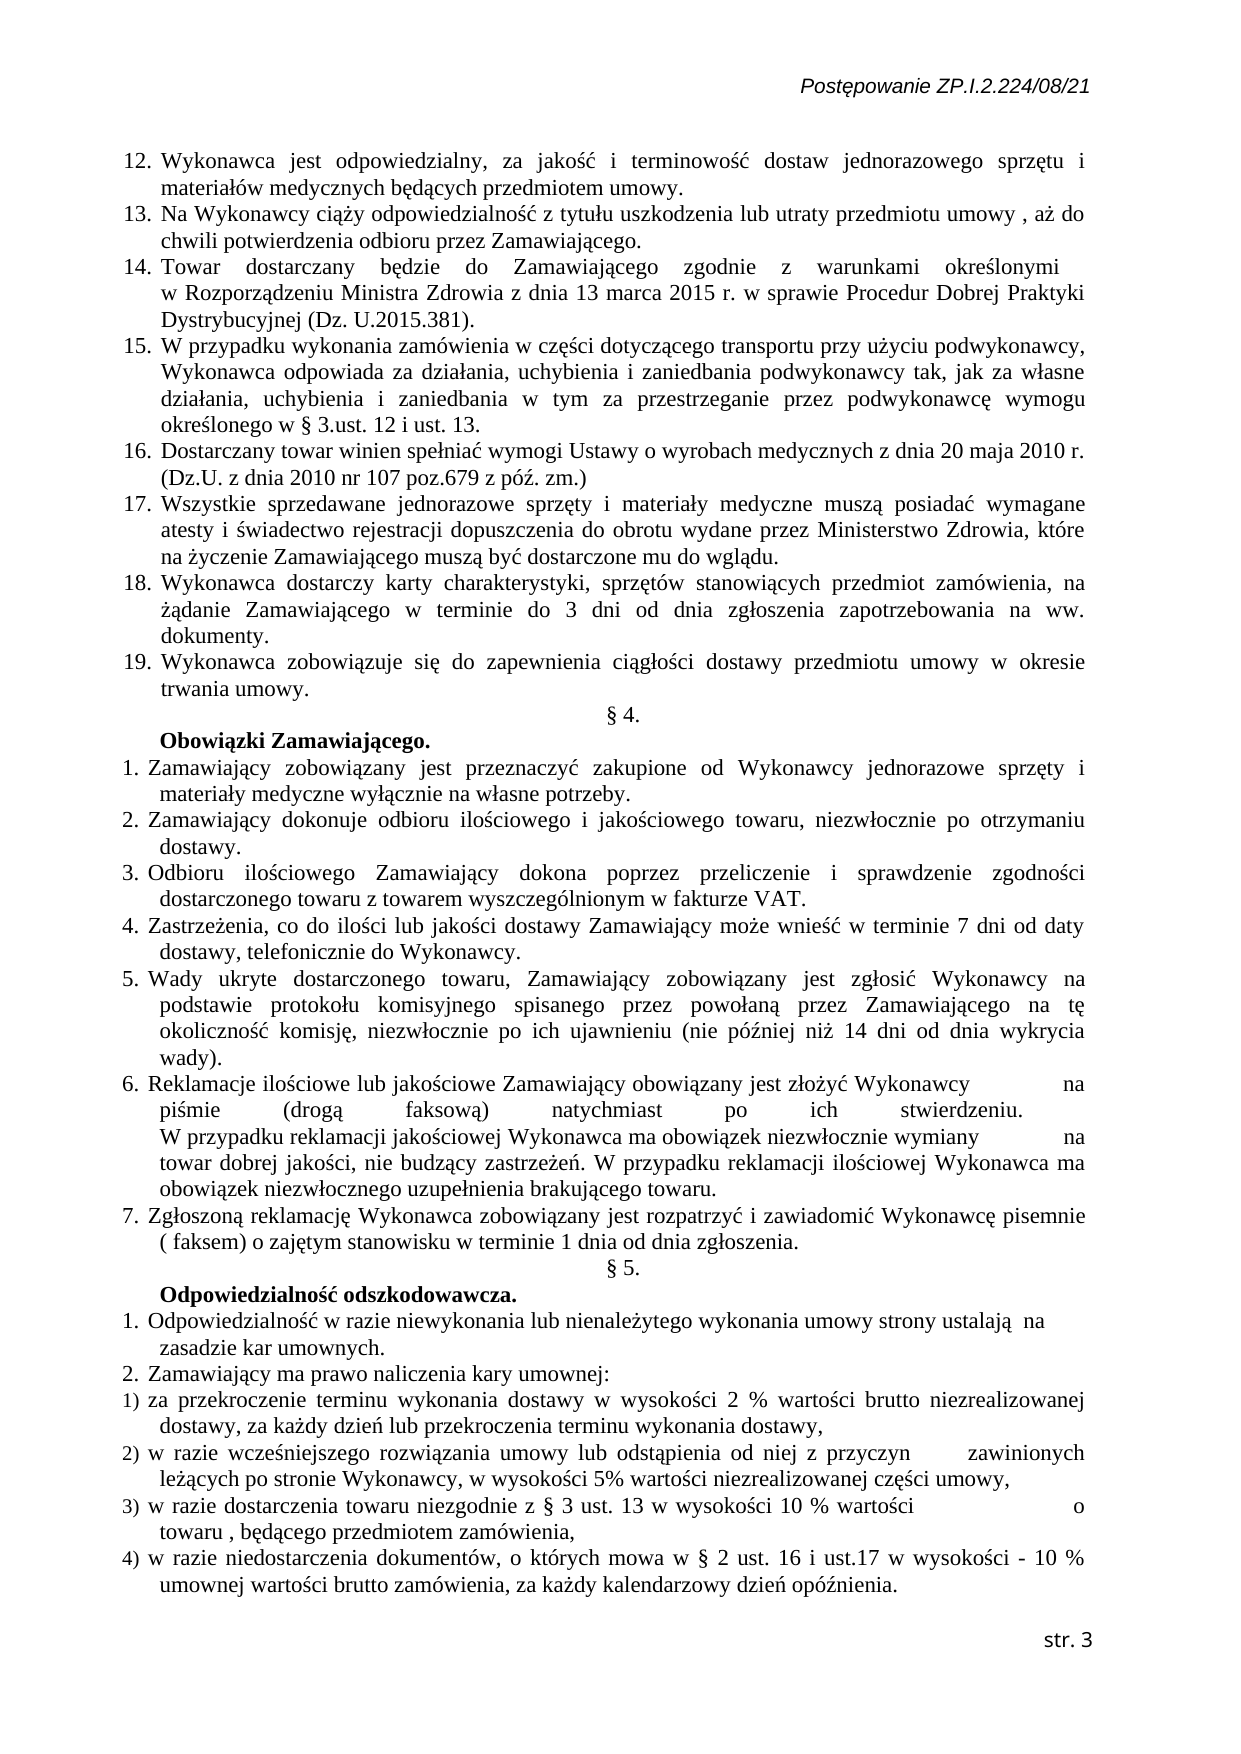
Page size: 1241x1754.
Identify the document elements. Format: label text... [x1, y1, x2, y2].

list Wszystkie sprzedawane jednorazowe sprzęty i materiały medyczne muszą posiadać wymagane atesty i świadectwo rejestracji dopuszczenia do obrotu wydane przez Ministerstwo Zdrowia, które na życzenie Zamawiającego muszą być dostarczone mu do wglądu. [123, 490, 1087, 569]
text § 4. [159, 701, 1087, 727]
text Obowiązki Zamawiającego. [159, 727, 1087, 754]
list w razie dostarczenia towaru niezgodnie z § 3 ust. 13 w wysokości 10 % wartości o towaru , będącego przedmiotem zamówienia, [122, 1492, 1087, 1544]
list W przypadku wykonania zamówienia w części dotyczącego transportu przy użyciu podwykonawcy, Wykonawca odpowiada za działania, uchybienia i zaniedbania podwykonawcy tak, jak za własne działania, uchybienia i zaniedbania w tym za przestrzeganie przez podwykonawcę wymogu określonego w § 3.ust. 12 i ust. 13. [123, 332, 1087, 437]
list Dostarczany towar winien spełniać wymogi Ustawy o wyrobach medycznych z dnia 20 maja 2010 r. (Dz.U. z dnia 2010 nr 107 poz.679 z póź. zm.) [123, 437, 1087, 490]
list w razie wcześniejszego rozwiązania umowy lub odstąpienia od niej z przyczyn zawinionych leżących po stronie Wykonawcy, w wysokości 5% wartości niezrealizowanej części umowy, [122, 1439, 1087, 1492]
list Zamawiający ma prawo naliczenia kary umownej: [122, 1360, 1087, 1386]
list Zastrzeżenia, co do ilości lub jakości dostawy Zamawiający może wnieść w terminie 7 dni od daty dostawy, telefonicznie do Wykonawcy. [122, 912, 1087, 964]
list Zgłoszoną reklamację Wykonawca zobowiązany jest rozpatrzyć i zawiadomić Wykonawcę pisemnie ( faksem) o zajętym stanowisku w terminie 1 dnia od dnia zgłoszenia. [122, 1202, 1087, 1254]
list Wykonawca jest odpowiedzialny, za jakość i terminowość dostaw jednorazowego sprzętu i materiałów medycznych będących przedmiotem umowy. [123, 148, 1087, 200]
list Zamawiający zobowiązany jest przeznaczyć zakupione od Wykonawcy jednorazowe sprzęty i materiały medyczne wyłącznie na własne potrzeby. [122, 754, 1087, 806]
list Na Wykonawcy ciąży odpowiedzialność z tytułu uszkodzenia lub utraty przedmiotu umowy , aż do chwili potwierdzenia odbioru przez Zamawiającego. [123, 200, 1087, 253]
list Reklamacje ilościowe lub jakościowe Zamawiający obowiązany jest złożyć Wykonawcy na piśmie (drogą faksową) natychmiast po ich stwierdzeniu. W przypadku reklamacji jakościowej Wykonawca ma obowiązek niezwłocznie wymiany na towar dobrej jakości, nie budzący zastrzeżeń. W przypadku reklamacji ilościowej Wykonawca ma obowiązek niezwłocznego uzupełnienia brakującego towaru. [122, 1070, 1087, 1202]
list w razie niedostarczenia dokumentów, o których mowa w § 2 ust. 16 i ust.17 w wysokości - 10 % umownej wartości brutto zamówienia, za każdy kalendarzowy dzień opóźnienia. [122, 1544, 1087, 1597]
list Wykonawca zobowiązuje się do zapewnienia ciągłości dostawy przedmiotu umowy w okresie trwania umowy. [123, 648, 1087, 701]
list Zamawiający dokonuje odbioru ilościowego i jakościowego towaru, niezwłocznie po otrzymaniu dostawy. [122, 806, 1087, 859]
list Wykonawca dostarczy karty charakterystyki, sprzętów stanowiących przedmiot zamówienia, na żądanie Zamawiającego w terminie do 3 dni od dnia zgłoszenia zapotrzebowania na ww. dokumenty. [123, 569, 1087, 648]
text Odpowiedzialność odszkodowawcza. [159, 1281, 1087, 1307]
list Odbioru ilościowego Zamawiający dokona poprzez przeliczenie i sprawdzenie zgodności dostarczonego towaru z towarem wyszczególnionym w fakturze VAT. [122, 859, 1087, 912]
list za przekroczenie terminu wykonania dostawy w wysokości 2 % wartości brutto niezrealizowanej dostawy, za każdy dzień lub przekroczenia terminu wykonania dostawy, [122, 1386, 1087, 1439]
list Towar dostarczany będzie do Zamawiającego zgodnie z warunkami określonymi w Rozporządzeniu Ministra Zdrowia z dnia 13 marca 2015 r. w sprawie Procedur Dobrej Praktyki Dystrybucyjnej (Dz. U.2015.381). [123, 253, 1087, 332]
list Odpowiedzialność w razie niewykonania lub nienależytego wykonania umowy strony ustalają na zasadzie kar umownych. [122, 1307, 1087, 1360]
list Wady ukryte dostarczonego towaru, Zamawiający zobowiązany jest zgłosić Wykonawcy na podstawie protokołu komisyjnego spisanego przez powołaną przez Zamawiającego na tę okoliczność komisję, niezwłocznie po ich ujawnieniu (nie później niż 14 dni od dnia wykrycia wady). [122, 964, 1087, 1070]
text § 5. [159, 1254, 1087, 1281]
